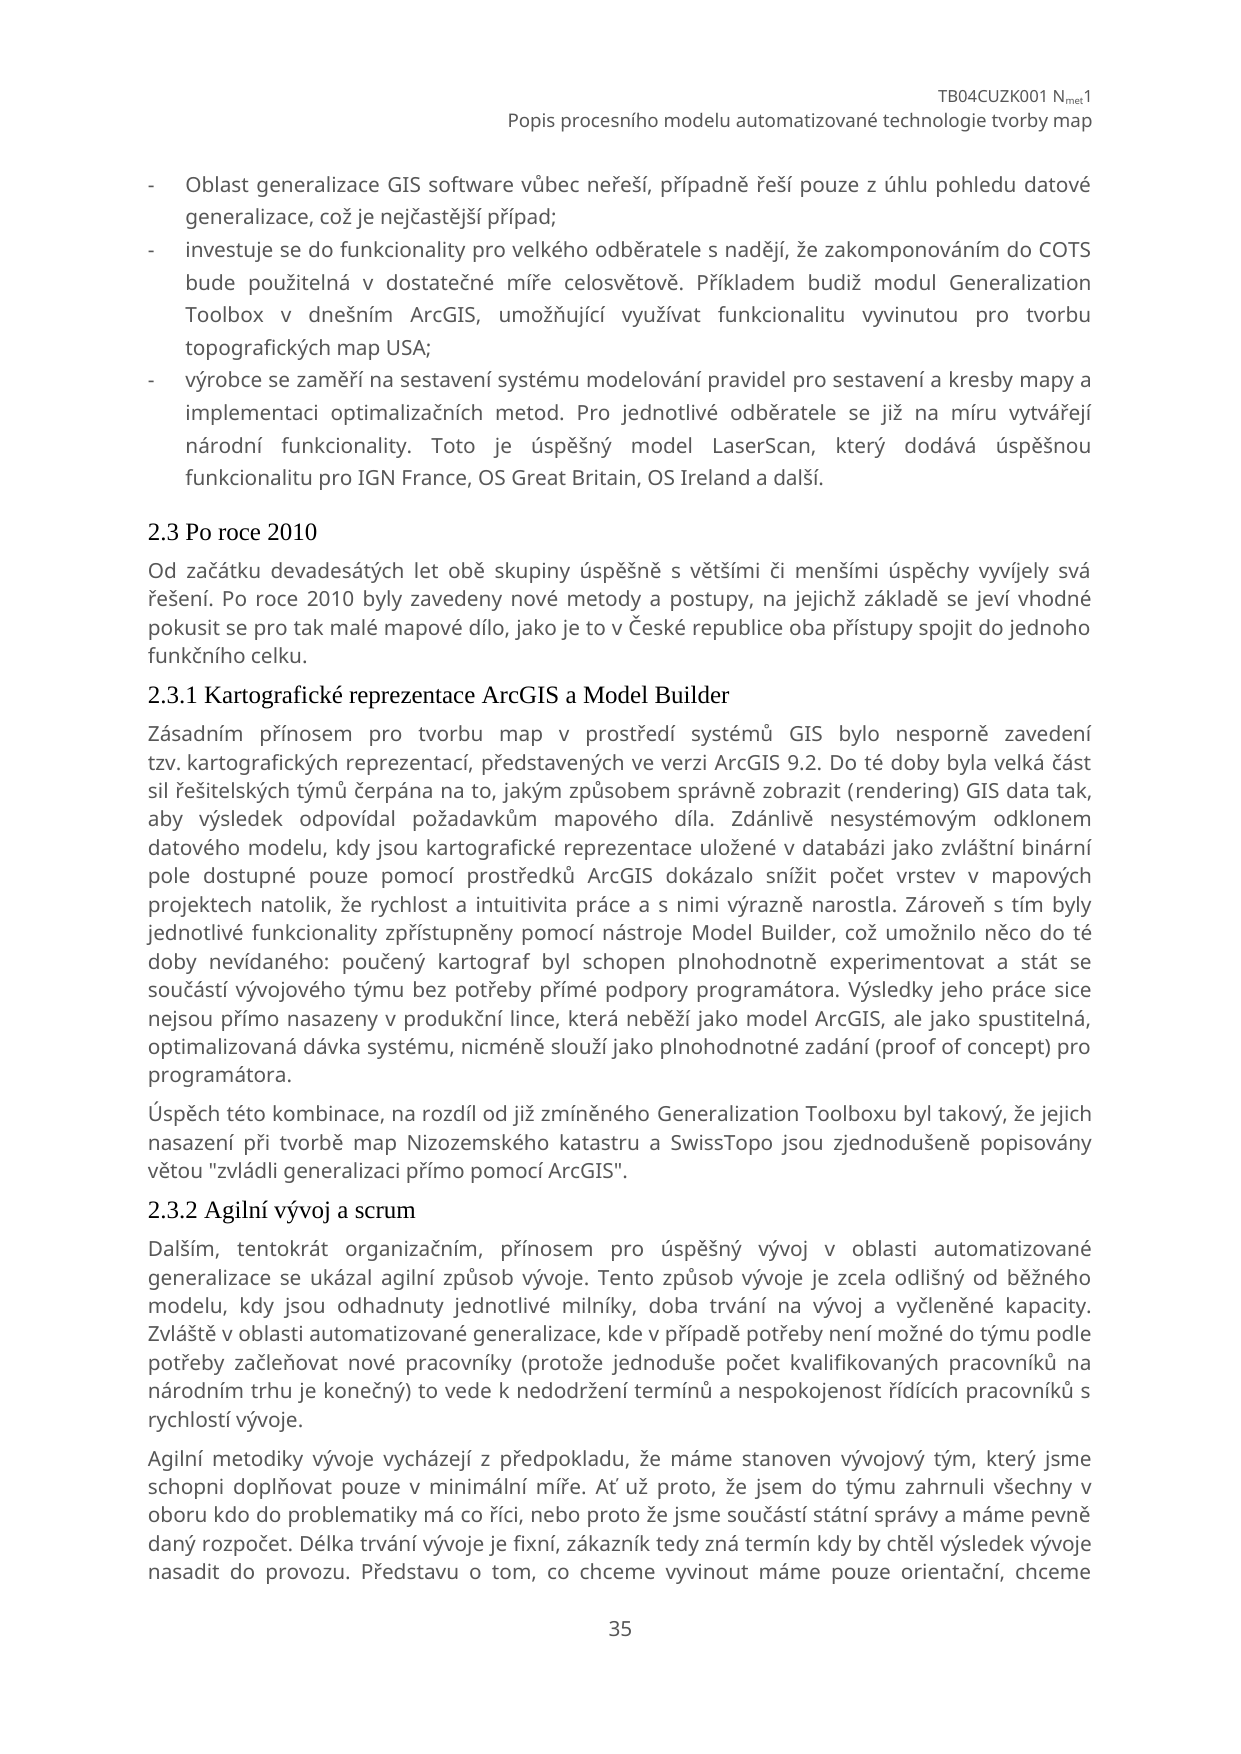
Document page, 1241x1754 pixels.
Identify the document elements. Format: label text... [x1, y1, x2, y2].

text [148, 1444, 1093, 1586]
subtitle 2.3.1 Kartografické reprezentace ArcGIS a Model Builder [148, 680, 1093, 709]
list výrobce se zaměří na sestavení systému modelování pravidel pro sestavení a kresby mapy a implementaci optimalizačních metod. Pro jednotlivé odběratele se již na míru vytvářejí národní funkcionality. Toto je úspěšný model LaserScan, který dodává úspěšnou funkcionalitu pro IGN France, OS Great Britain, OS Ireland a další. [148, 366, 1093, 492]
text Zásadním přínosem pro tvorbu map v prostředí systémů GIS bylo nesporně zavedení tzv. kartografických reprezentací, představených ve verzi ArcGIS 9.2. Do té doby byla velká část sil řešitelských týmů čerpána na to, jakým způsobem správně zobrazit (rendering) GIS data tak, aby výsledek odpovídal požadavkům mapového díla. Zdánlivě nesystémovým odklonem datového modelu, kdy jsou kartografické reprezentace uložené v databázi jako zvláštní binární pole dostupné pouze pomocí prostředků ArcGIS dokázalo snížit počet vrstev v mapových projektech natolik, že rychlost a intuitivita práce a s nimi výrazně narostla. Zároveň s tím byly jednotlivé funkcionality zpřístupněny pomocí nástroje Model Builder, což umožnilo něco do té doby nevídaného: poučený kartograf byl schopen plnohodnotně experimentovat a stát se součástí vývojového týmu bez potřeby přímé podpory programátora. Výsledky jeho práce sice nejsou přímo nasazeny v produkční lince, která neběží jako model ArcGIS, ale jako spustitelná, optimalizovaná dávka systému, nicméně slouží jako plnohodnotné zadání (proof of concept) pro programátora. [148, 719, 1093, 1089]
text Dalším, tentokrát organizačním, přínosem pro úspěšný vývoj v oblasti automatizované generalizace se ukázal agilní způsob vývoje. Tento způsob vývoje je zcela odlišný od běžného modelu, kdy jsou odhadnuty jednotlivé milníky, doba trvání na vývoj a vyčleněné kapacity. Zvláště v oblasti automatizované generalizace, kde v případě potřeby není možné do týmu podle potřeby začleňovat nové pracovníky (protože jednoduše počet kvalifikovaných pracovníků na národním trhu je konečný) to vede k nedodržení termínů a nespokojenost řídících pracovníků s rychlostí vývoje. [148, 1234, 1093, 1433]
text Úspěch této kombinace, na rozdíl od již zmíněného Generalization Toolboxu byl takový, že jejich nasazení při tvorbě map Nizozemského katastru a SwissTopo jsou zjednodušeně popisovány větou "zvládli generalizaci přímo pomocí ArcGIS". [148, 1099, 1093, 1185]
list investuje se do funkcionality pro velkého odběratele s nadějí, že zakomponováním do COTS bude použitelná v dostatečné míře celosvětově. Příkladem budiž modul Generalization Toolbox v dnešním ArcGIS, umožňující využívat funkcionalitu vyvinutou pro tvorbu topografických map USA; [148, 235, 1093, 361]
subtitle 2.3 Po roce 2010 [148, 517, 1093, 546]
subtitle 2.3.2 Agilní vývoj a scrum [148, 1195, 1093, 1224]
list Oblast generalizace GIS software vůbec neřeší, případně řeší pouze z úhlu pohledu datové generalizace, což je nejčastější případ; [148, 170, 1093, 231]
text Od začátku devadesátých let obě skupiny úspěšně s většími či menšími úspěchy vyvíjely svá řešení. Po roce 2010 byly zavedeny nové metody a postupy, na jejichž základě se jeví vhodné pokusit se pro tak malé mapové dílo, jako je to v České republice oba přístupy spojit do jednoho funkčního celku. [148, 556, 1093, 670]
